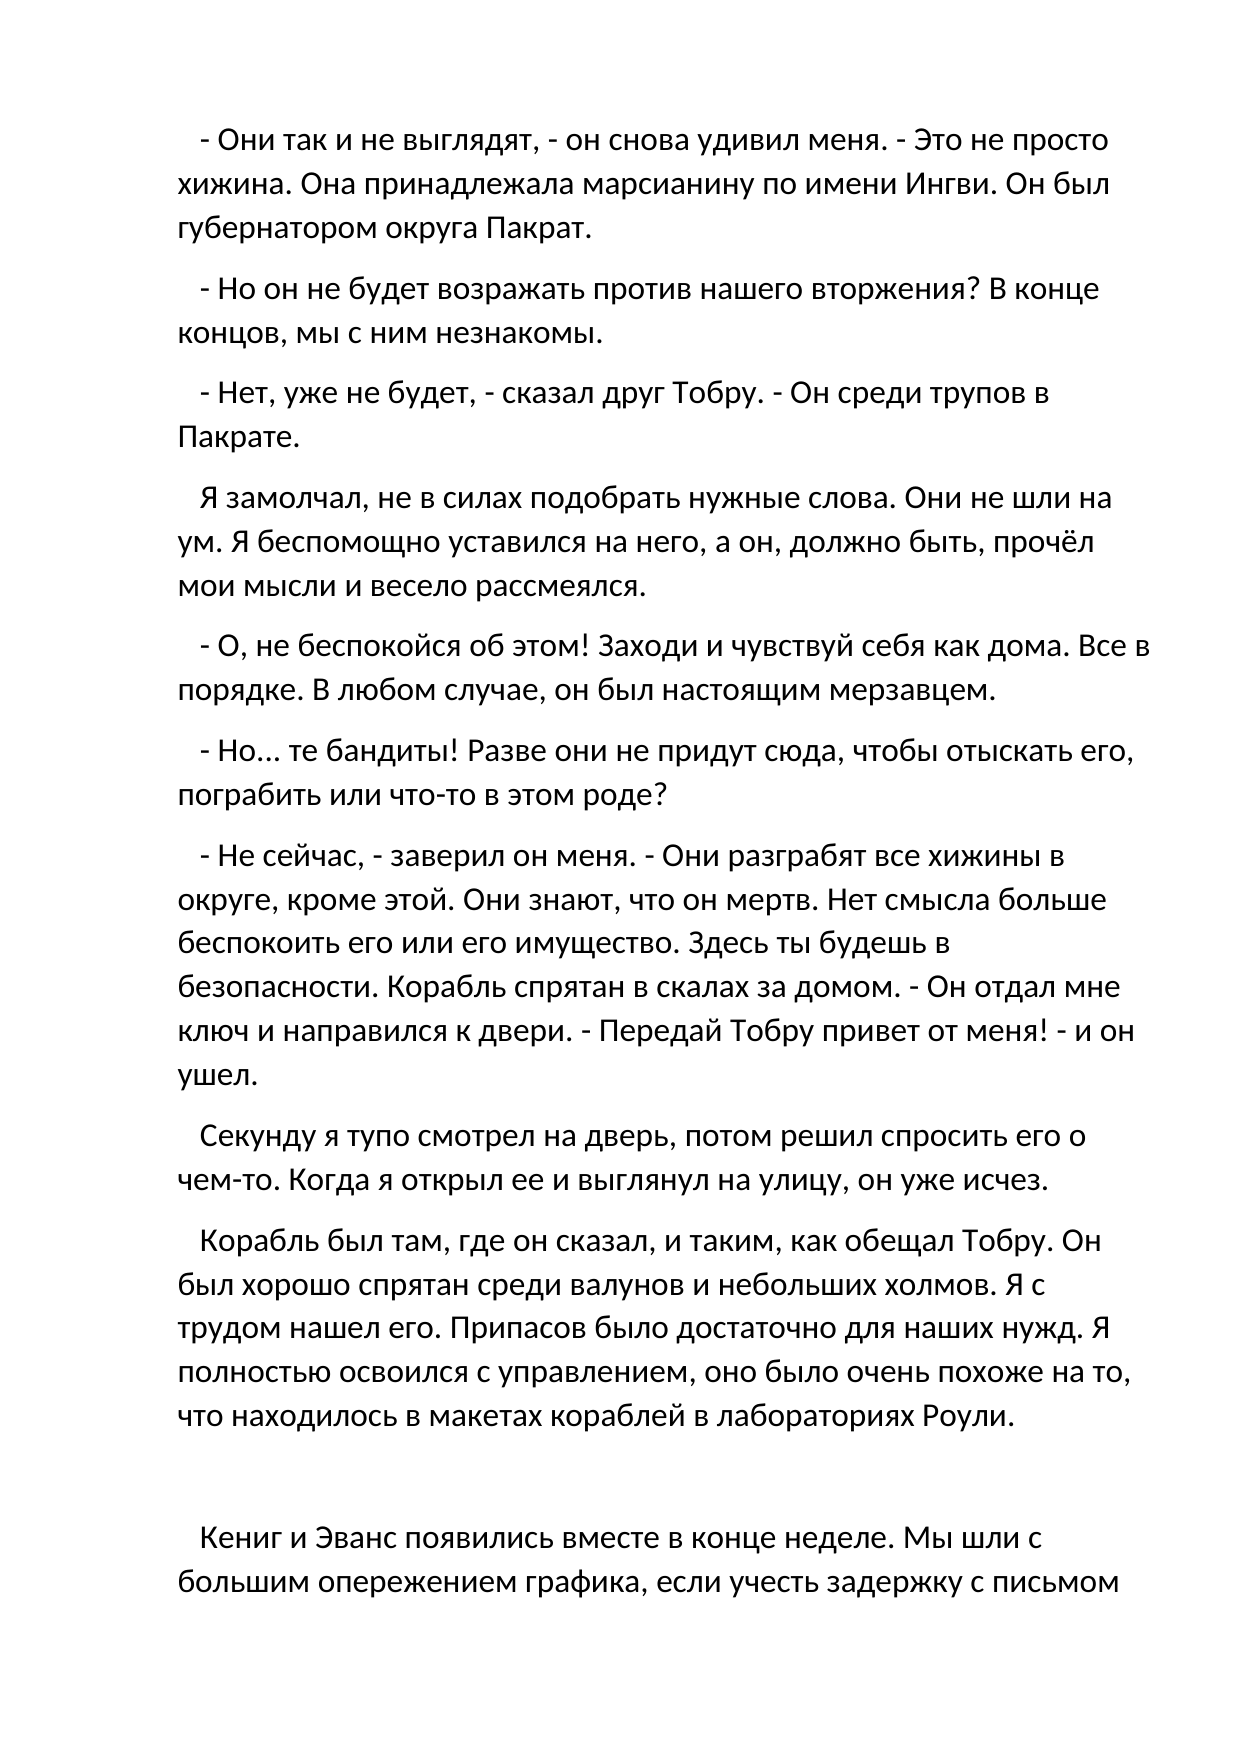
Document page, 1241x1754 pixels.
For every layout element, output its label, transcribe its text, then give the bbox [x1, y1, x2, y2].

text Я замолчал, не в силах подобрать нужные слова. Они не шли на ум. Я беспомощно уставился на него, а он, должно быть, прочёл мои мысли и весело рассмеялся. [177, 476, 1152, 604]
text - Не сейчас, - заверил он меня. - Они разграбят все хижины в округе, кроме этой. Они знают, что он мертв. Нет смысла больше беспокоить его или его имущество. Здесь ты будешь в безопасности. Корабль спрятан в скалах за домом. - Он отдал мне ключ и направился к двери. - Передай Тобру привет от меня! - и он ушел. [177, 833, 1152, 1094]
text - Нет, уже не будет, - сказал друг Тобру. - Он среди трупов в Пакрате. [177, 371, 1152, 456]
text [177, 1516, 1152, 1600]
text - Они так и не выглядят, - он снова удивил меня. - Это не просто хижина. Она принадлежала марсианину по имени Ингви. Он был губернатором округа Пакрат. [177, 118, 1152, 247]
text - О, не беспокойся об этом! Заходи и чувствуй себя как дома. Все в порядке. В любом случае, он был настоящим мерзавцем. [177, 624, 1152, 709]
text - Но он не будет возражать против нашего вторжения? В конце концов, мы с ним незнакомы. [177, 267, 1152, 351]
text - Но... те бандиты! Разве они не придут сюда, чтобы отыскать его, пограбить или что-то в этом роде? [177, 729, 1152, 814]
text Корабль был там, где он сказал, и таким, как обещал Тобру. Он был хорошо спрятан среди валунов и небольших холмов. Я с трудом нашел его. Припасов было достаточно для наших нужд. Я полностью освоился с управлением, оно было очень похоже на то, что находилось в макетах кораблей в лабораториях Роули. [177, 1218, 1152, 1435]
text Секунду я тупо смотрел на дверь, потом решил спросить его о чем-то. Когда я открыл ее и выглянул на улицу, он уже исчез. [177, 1114, 1152, 1199]
